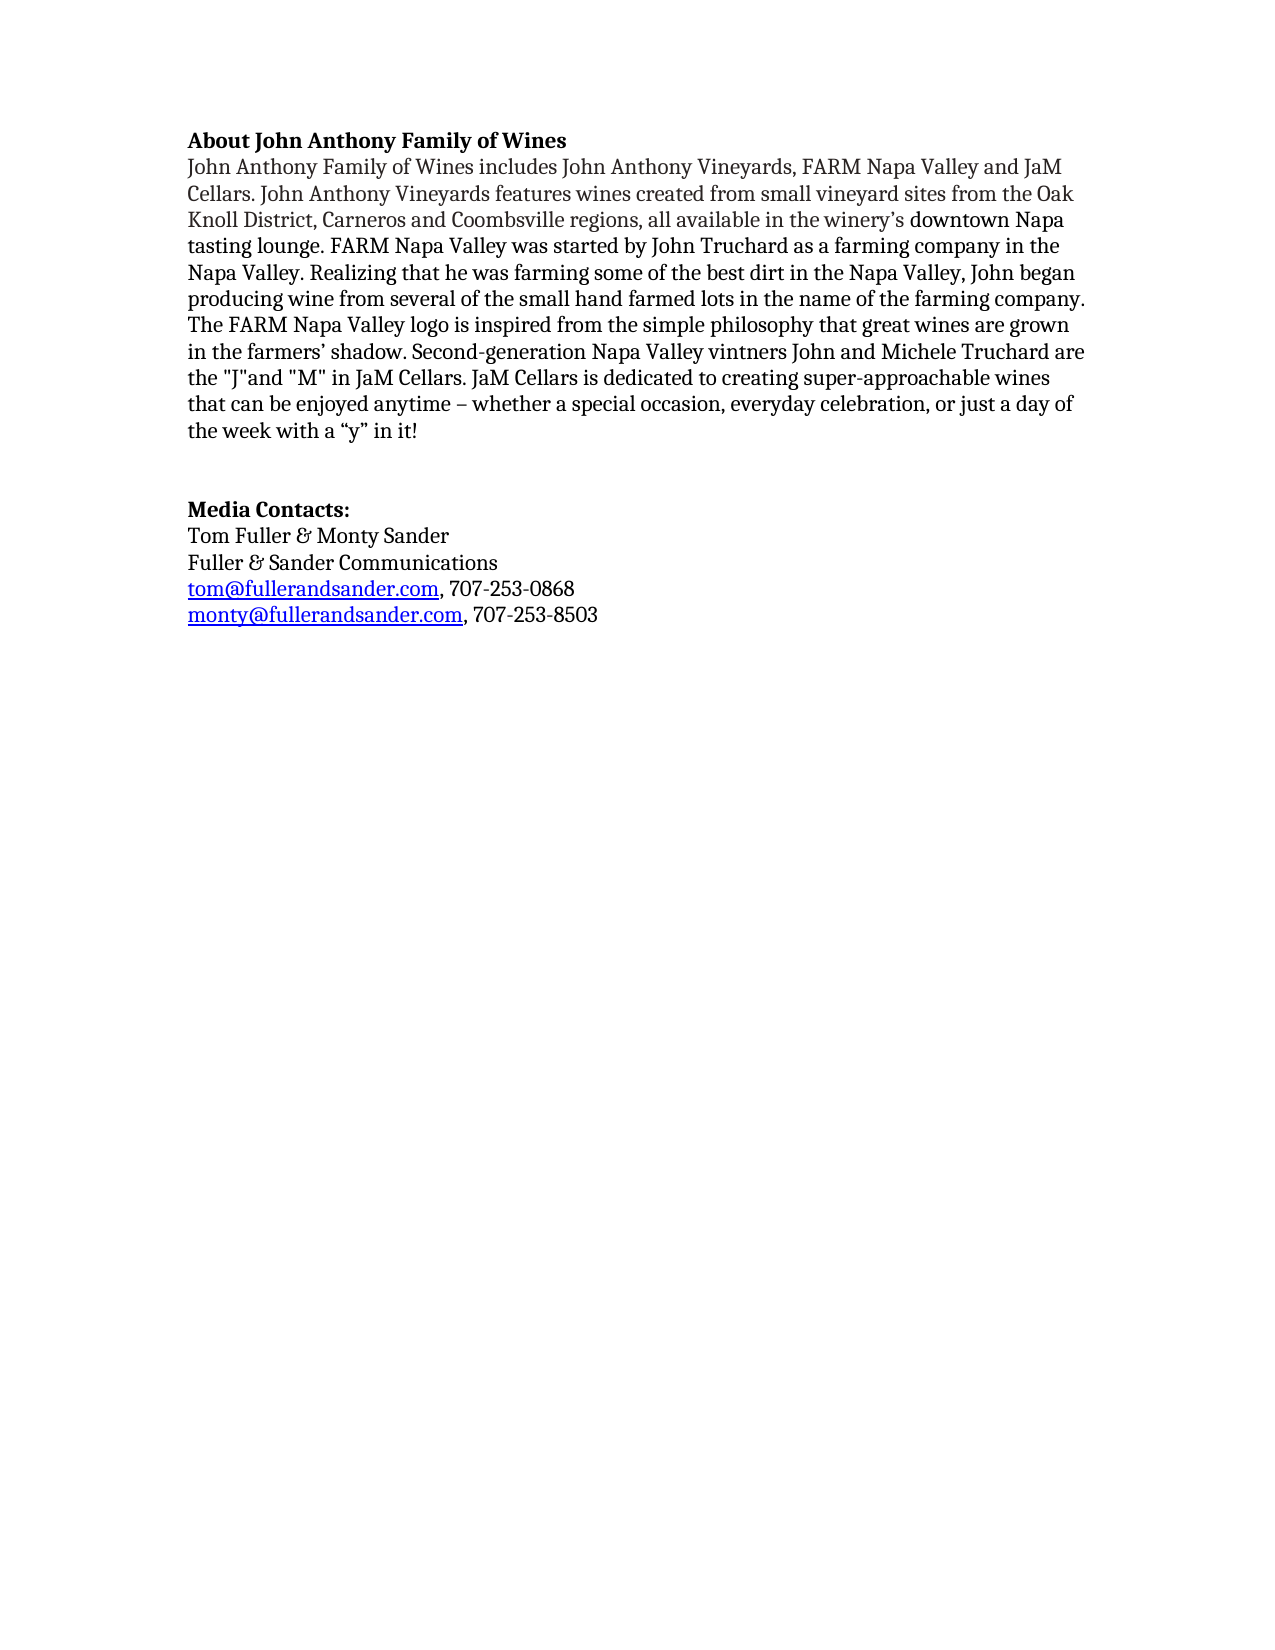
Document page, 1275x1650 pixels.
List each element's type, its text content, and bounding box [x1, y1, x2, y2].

text Tom Fuller & Monty Sander [187, 523, 1087, 549]
text Media Contacts: [187, 497, 1087, 523]
text Fuller & Sander Communications [187, 549, 1087, 576]
text monty@fullerandsander.com, 707-253-8503 [187, 602, 1087, 628]
text John Anthony Family of Wines includes John Anthony Vineyards, FARM Napa Valley and JaM Cellars. John Anthony Vineyards features wines created from small vineyard sites from the Oak Knoll District, Carneros and Coombsville regions, all available in the winery’s downtown Napa tasting lounge. FARM Napa Valley was started by John Truchard as a farming company in the Napa Valley. Realizing that he was farming some of the best dirt in the Napa Valley, John began producing wine from several of the small hand farmed lots in the name of the farming company. The FARM Napa Valley logo is inspired from the simple philosophy that great wines are grown in the farmers’ shadow. Second-generation Napa Valley vintners John and Michele Truchard are the "J"and "M" in JaM Cellars. JaM Cellars is dedicated to creating super-approachable wines that can be enjoyed anytime – whether a special occasion, everyday celebration, or just a day of the week with a “y” in it! [187, 154, 1087, 444]
text tom@fullerandsander.com, 707-253-0868 [187, 576, 1087, 602]
text About John Anthony Family of Wines [187, 128, 1087, 154]
